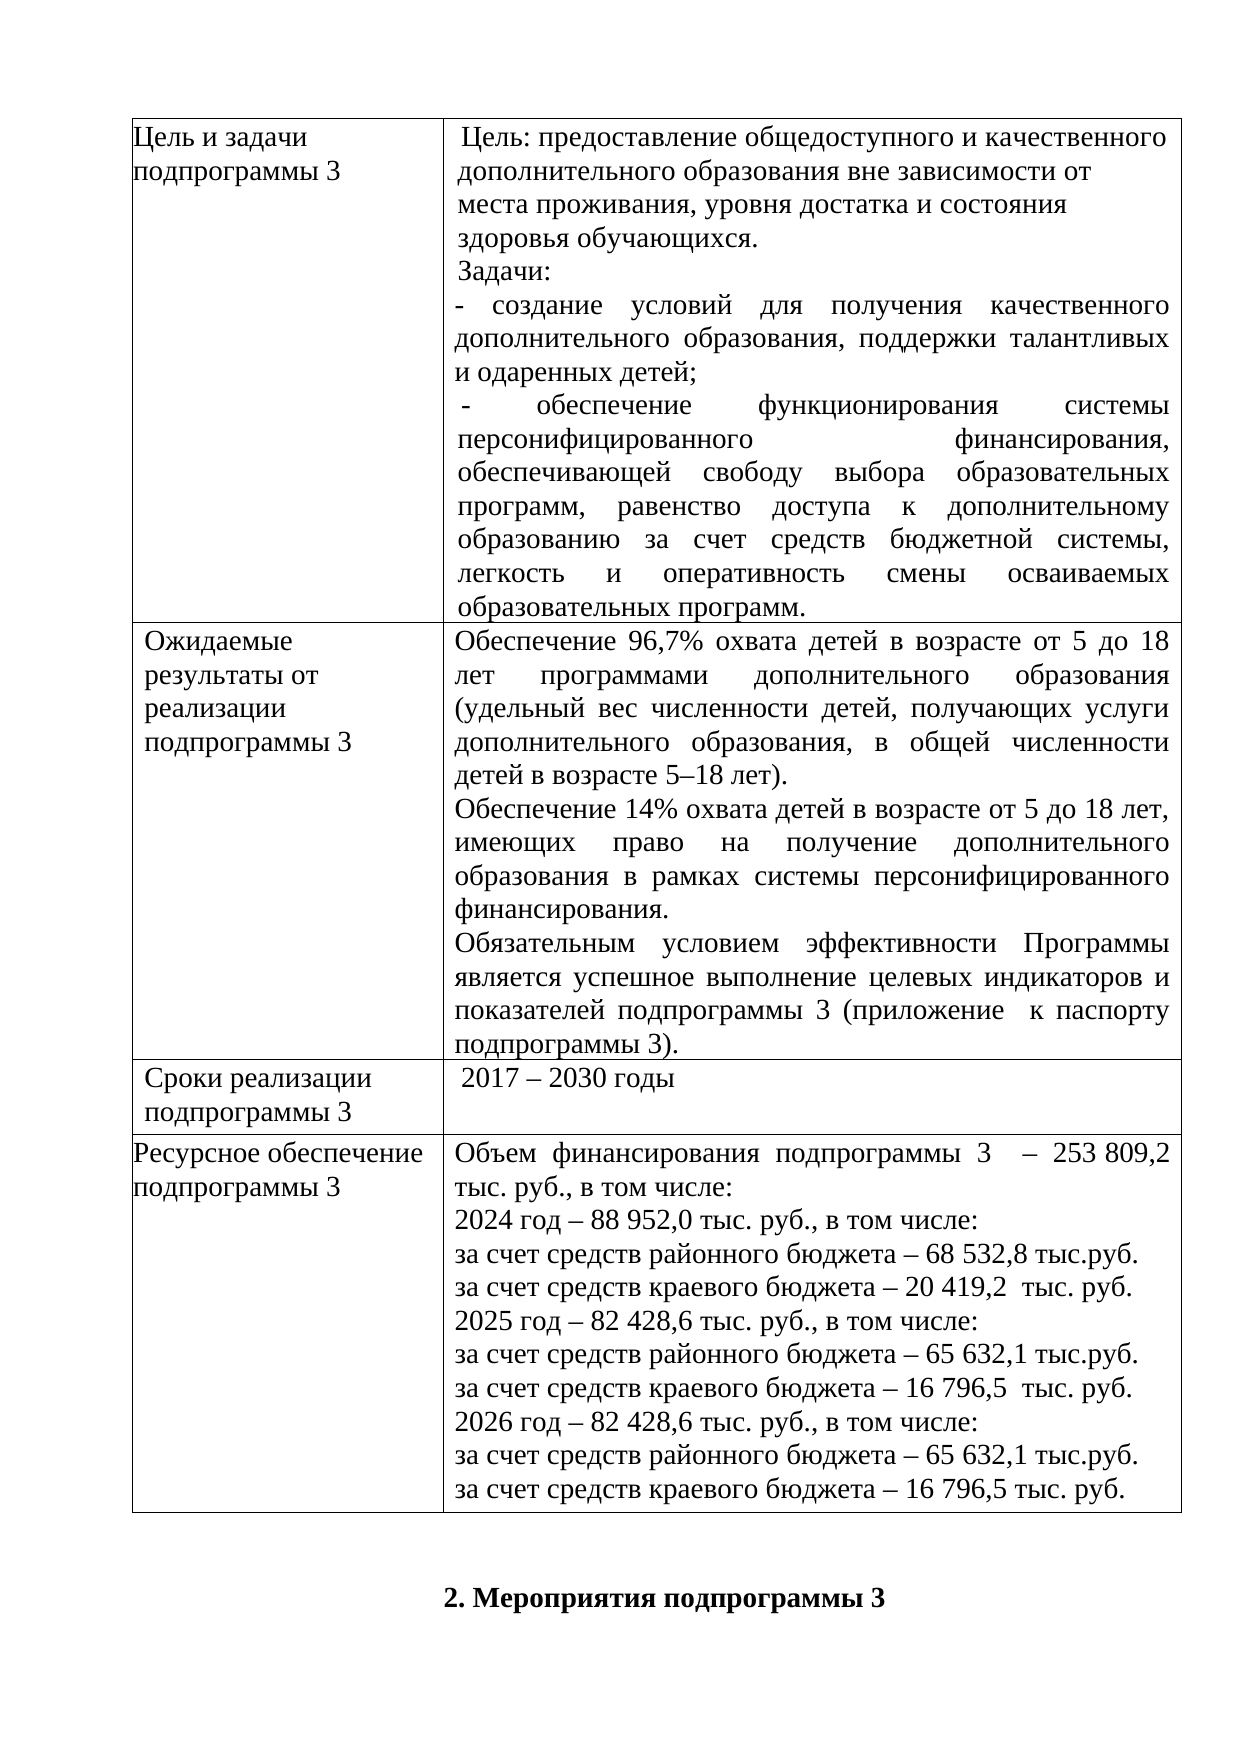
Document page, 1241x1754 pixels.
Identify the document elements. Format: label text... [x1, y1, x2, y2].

table_cell Цель: предоставление общедоступного и качественного дополнительного образования вне зависимости от места проживания, уровня достатка и состояния здоровья обучающихся. Задачи: - создание условий для получения качественного дополнительного образования, поддержки талантливых и одаренных детей; - обеспечение функционирования системы персонифицированного финансирования, обеспечивающей свободу выбора образовательных программ, равенство доступа к дополнительному образованию за счет средств бюджетной системы, легкость и оперативность смены осваиваемых образовательных программ. [444, 119, 1181, 622]
table_cell Обеспечение 96,7% охвата детей в возрасте от 5 до 18 лет программами дополнительного образования (удельный вес численности детей, получающих услуги дополнительного образования, в общей численности детей в возрасте 5–18 лет). Обеспечение 14% охвата детей в возрасте от 5 до 18 лет, имеющих право на получение дополнительного образования в рамках системы персонифицированного финансирования. Обязательным условием эффективности Программы является успешное выполнение целевых индикаторов и показателей подпрограммы 3 (приложение к паспорту подпрограммы 3). [444, 623, 1181, 1059]
table_cell Ожидаемые результаты от реализации подпрограммы 3 [133, 623, 443, 1059]
table_cell Сроки реализации подпрограммы 3 [133, 1060, 443, 1134]
table_cell Объем финансирования подпрограммы 3 – 253 809,2 тыс. руб., в том числе: 2024 год – 88 952,0 тыс. руб., в том числе: за счет средств районного бюджета – 68 532,8 тыс.руб. за счет средств краевого бюджета – 20 419,2 тыс. руб. 2025 год – 82 428,6 тыс. руб., в том числе: за счет средств районного бюджета – 65 632,1 тыс.руб. за счет средств краевого бюджета – 16 796,5 тыс. руб. 2026 год – 82 428,6 тыс. руб., в том числе: за счет средств районного бюджета – 65 632,1 тыс.руб. за счет средств краевого бюджета – 16 796,5 тыс. руб. [444, 1135, 1181, 1512]
table_cell 2017 – 2030 годы [444, 1060, 1181, 1134]
table_cell Цель и задачи подпрограммы 3 [133, 119, 443, 622]
table_cell Ресурсное обеспечение подпрограммы 3 [133, 1135, 443, 1512]
text 2. Мероприятия подпрограммы 3 [177, 1580, 1152, 1613]
